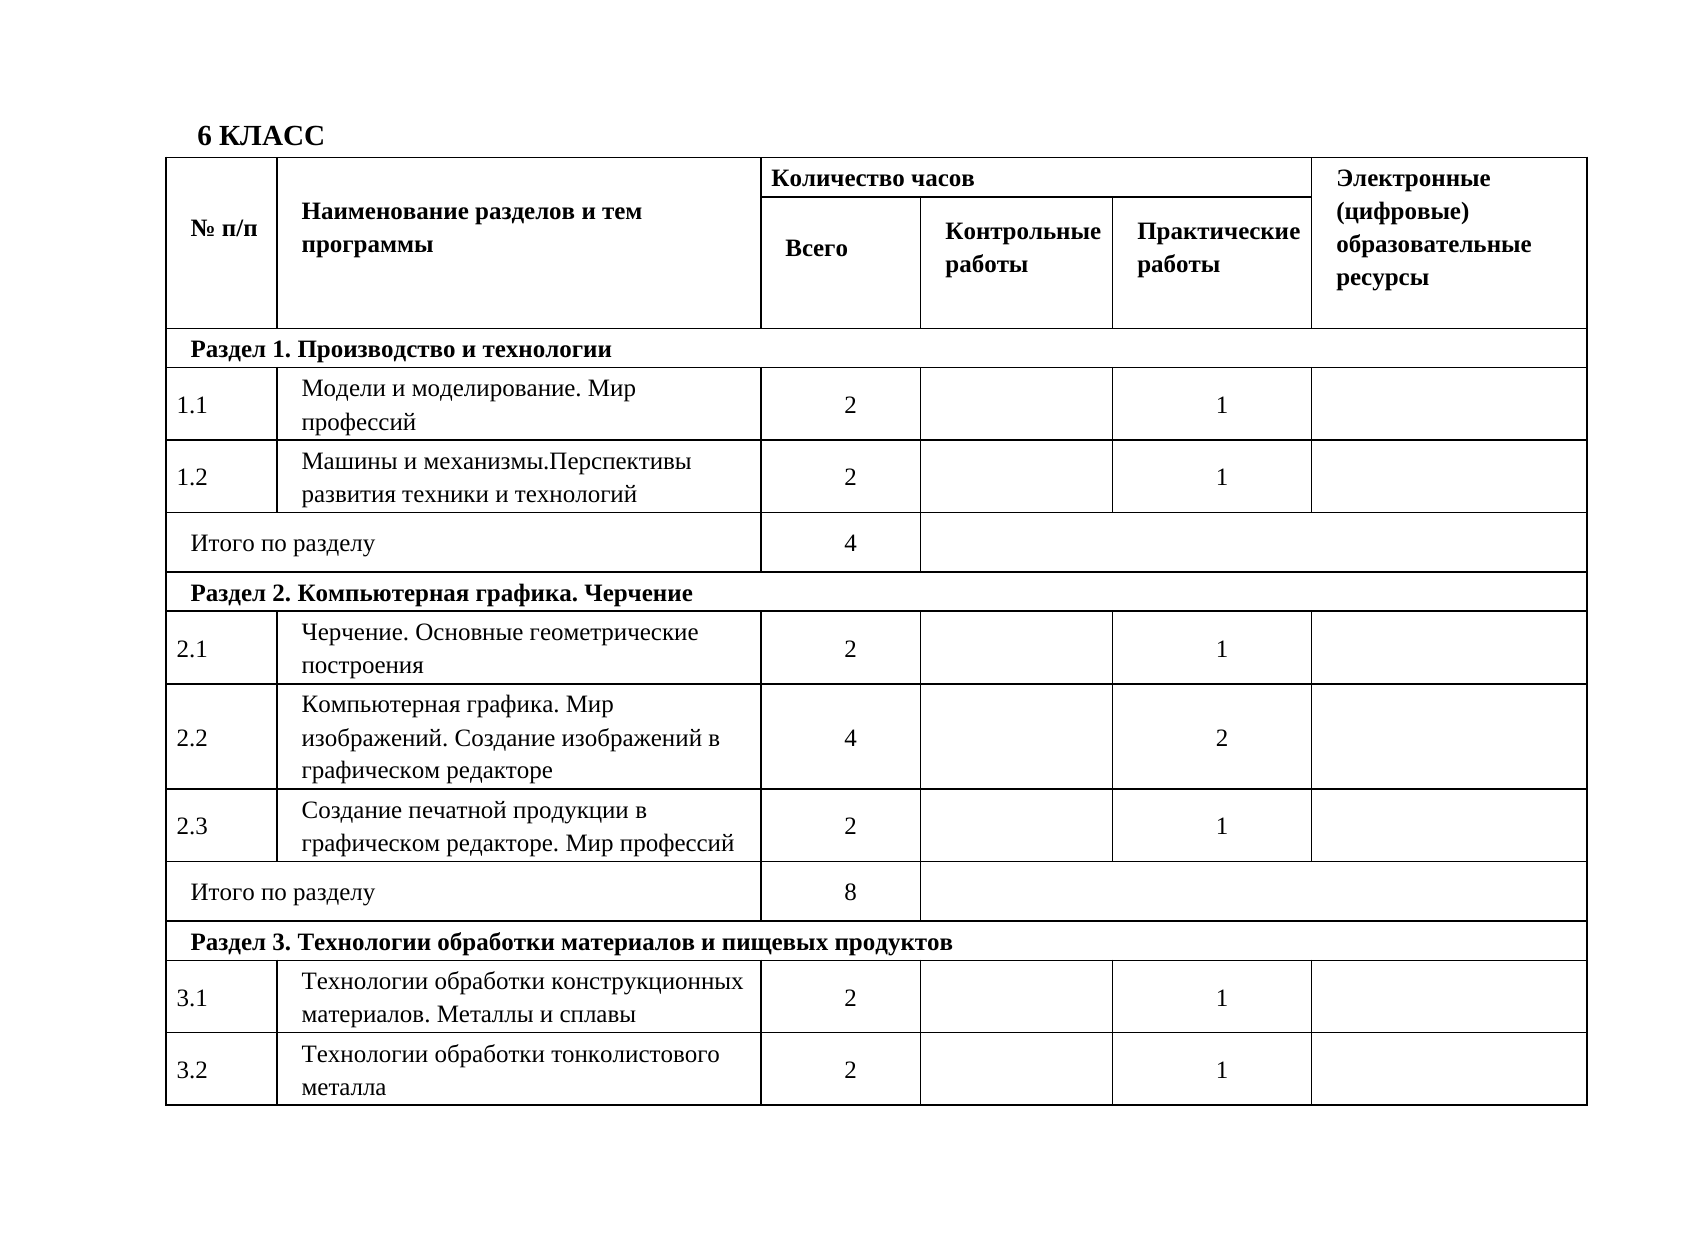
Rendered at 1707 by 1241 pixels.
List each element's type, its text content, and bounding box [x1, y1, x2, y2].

table_header Наименование разделов и тем программы [278, 158, 760, 327]
table_cell 1 [1113, 441, 1311, 512]
table_header № п/п [167, 158, 276, 327]
table_cell [1312, 790, 1586, 861]
table_cell 8 [762, 862, 920, 920]
table_cell [921, 368, 1112, 439]
table_cell 2 [762, 961, 920, 1032]
table_cell [921, 513, 1586, 571]
table_cell [1312, 1033, 1586, 1104]
table_header Количество часов [762, 158, 1311, 196]
text 6 КЛАСС [190, 118, 1618, 152]
table_cell 2 [762, 790, 920, 861]
table_cell Технологии обработки тонколистового металла [278, 1033, 760, 1104]
table_cell Компьютерная графика. Мир изображений. Создание изображений в графическом редакторе [278, 685, 760, 788]
table_cell Модели и моделирование. Мир профессий [278, 368, 760, 439]
table_cell 1 [1113, 612, 1311, 683]
table_cell 1 [1113, 368, 1311, 439]
table_cell [921, 685, 1112, 788]
table_cell 2 [762, 368, 920, 439]
table_cell [921, 790, 1112, 861]
table_cell Раздел 1. Производство и технологии [167, 329, 1586, 367]
table_cell Раздел 2. Компьютерная графика. Черчение [167, 573, 1586, 610]
table_cell [921, 862, 1586, 920]
table_cell Черчение. Основные геометрические построения [278, 612, 760, 683]
table_cell Итого по разделу [167, 862, 760, 920]
table_cell [1312, 441, 1586, 512]
table_cell 1 [1113, 961, 1311, 1032]
table_cell 2 [762, 612, 920, 683]
table_cell 3.2 [167, 1033, 276, 1104]
table_cell Машины и механизмы.Перспективы развития техники и технологий [278, 441, 760, 512]
table_cell 3.1 [167, 961, 276, 1032]
table_cell 2.2 [167, 685, 276, 788]
table_cell 2 [762, 441, 920, 512]
table_cell 2 [1113, 685, 1311, 788]
table_cell Итого по разделу [167, 513, 760, 571]
table_cell [1312, 368, 1586, 439]
table_cell 4 [762, 685, 920, 788]
table_cell Контрольные работы [921, 198, 1112, 327]
table_cell [921, 612, 1112, 683]
table_cell Раздел 3. Технологии обработки материалов и пищевых продуктов [167, 922, 1586, 959]
table_header Электронные (цифровые) образовательные ресурсы [1312, 158, 1586, 327]
table_cell [1312, 961, 1586, 1032]
table_cell 1.2 [167, 441, 276, 512]
table_cell 1.1 [167, 368, 276, 439]
table_cell Всего [762, 198, 920, 327]
table_cell [1312, 685, 1586, 788]
table_cell [921, 961, 1112, 1032]
table_cell [921, 1033, 1112, 1104]
table_cell [921, 441, 1112, 512]
table_cell Технологии обработки конструкционных материалов. Металлы и сплавы [278, 961, 760, 1032]
table_cell 1 [1113, 790, 1311, 861]
table_cell Практические работы [1113, 198, 1311, 327]
table_cell [1312, 612, 1586, 683]
table_cell 2.1 [167, 612, 276, 683]
table_cell 2.3 [167, 790, 276, 861]
table_cell 4 [762, 513, 920, 571]
table_cell Создание печатной продукции в графическом редакторе. Мир профессий [278, 790, 760, 861]
table_cell 1 [1113, 1033, 1311, 1104]
table_cell 2 [762, 1033, 920, 1104]
